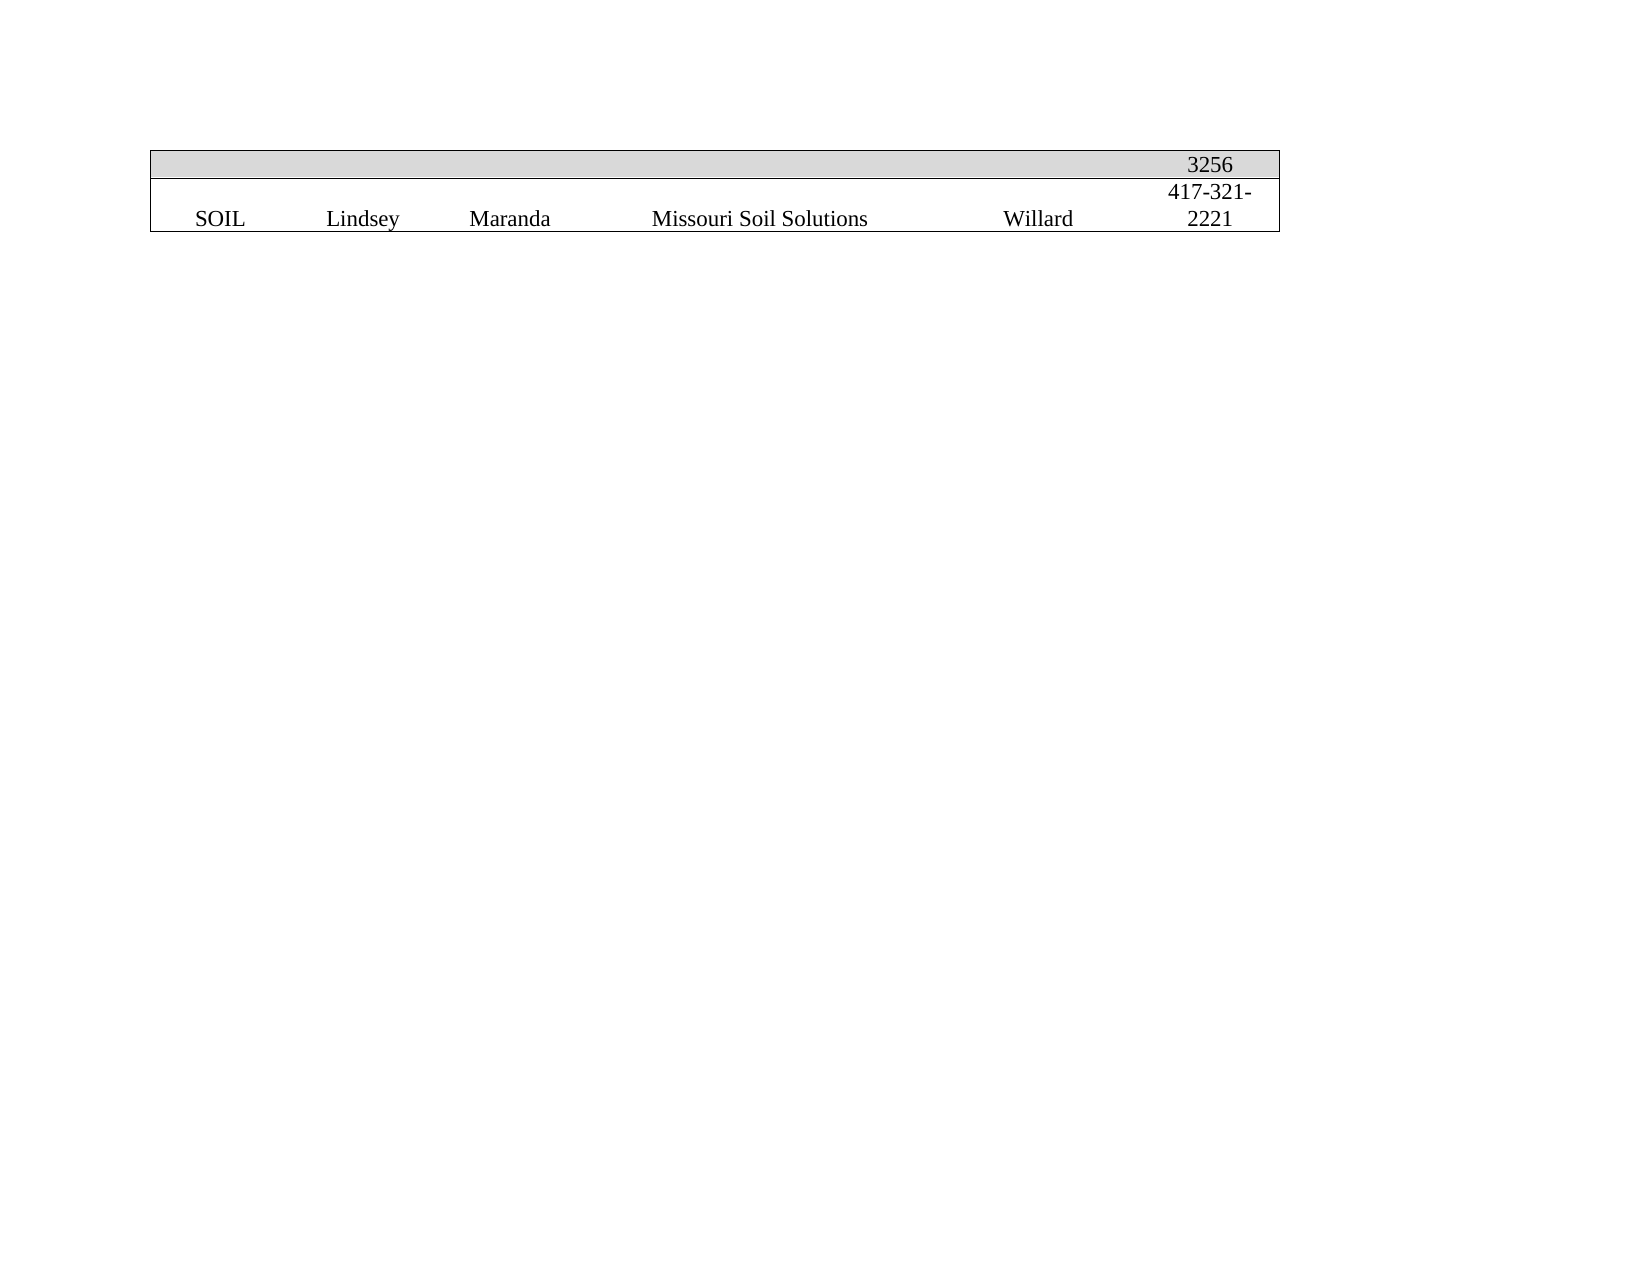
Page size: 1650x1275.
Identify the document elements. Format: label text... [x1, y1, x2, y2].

table_cell 417-389-3256 [1140, 151, 1279, 177]
table_cell SOIL [151, 151, 290, 177]
table_cell Maranda [436, 179, 584, 231]
table_cell Willard [936, 179, 1140, 231]
table_cell 417-321-2221 [1140, 179, 1279, 231]
table_cell SOIL [151, 179, 290, 231]
table_cell Missouri Soil Solutions [584, 179, 936, 231]
table_cell Amie [436, 151, 584, 177]
table_cell Lindsey [290, 179, 436, 231]
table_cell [584, 151, 936, 177]
table_cell Henson [290, 151, 436, 177]
table_cell Neosho [936, 151, 1140, 177]
